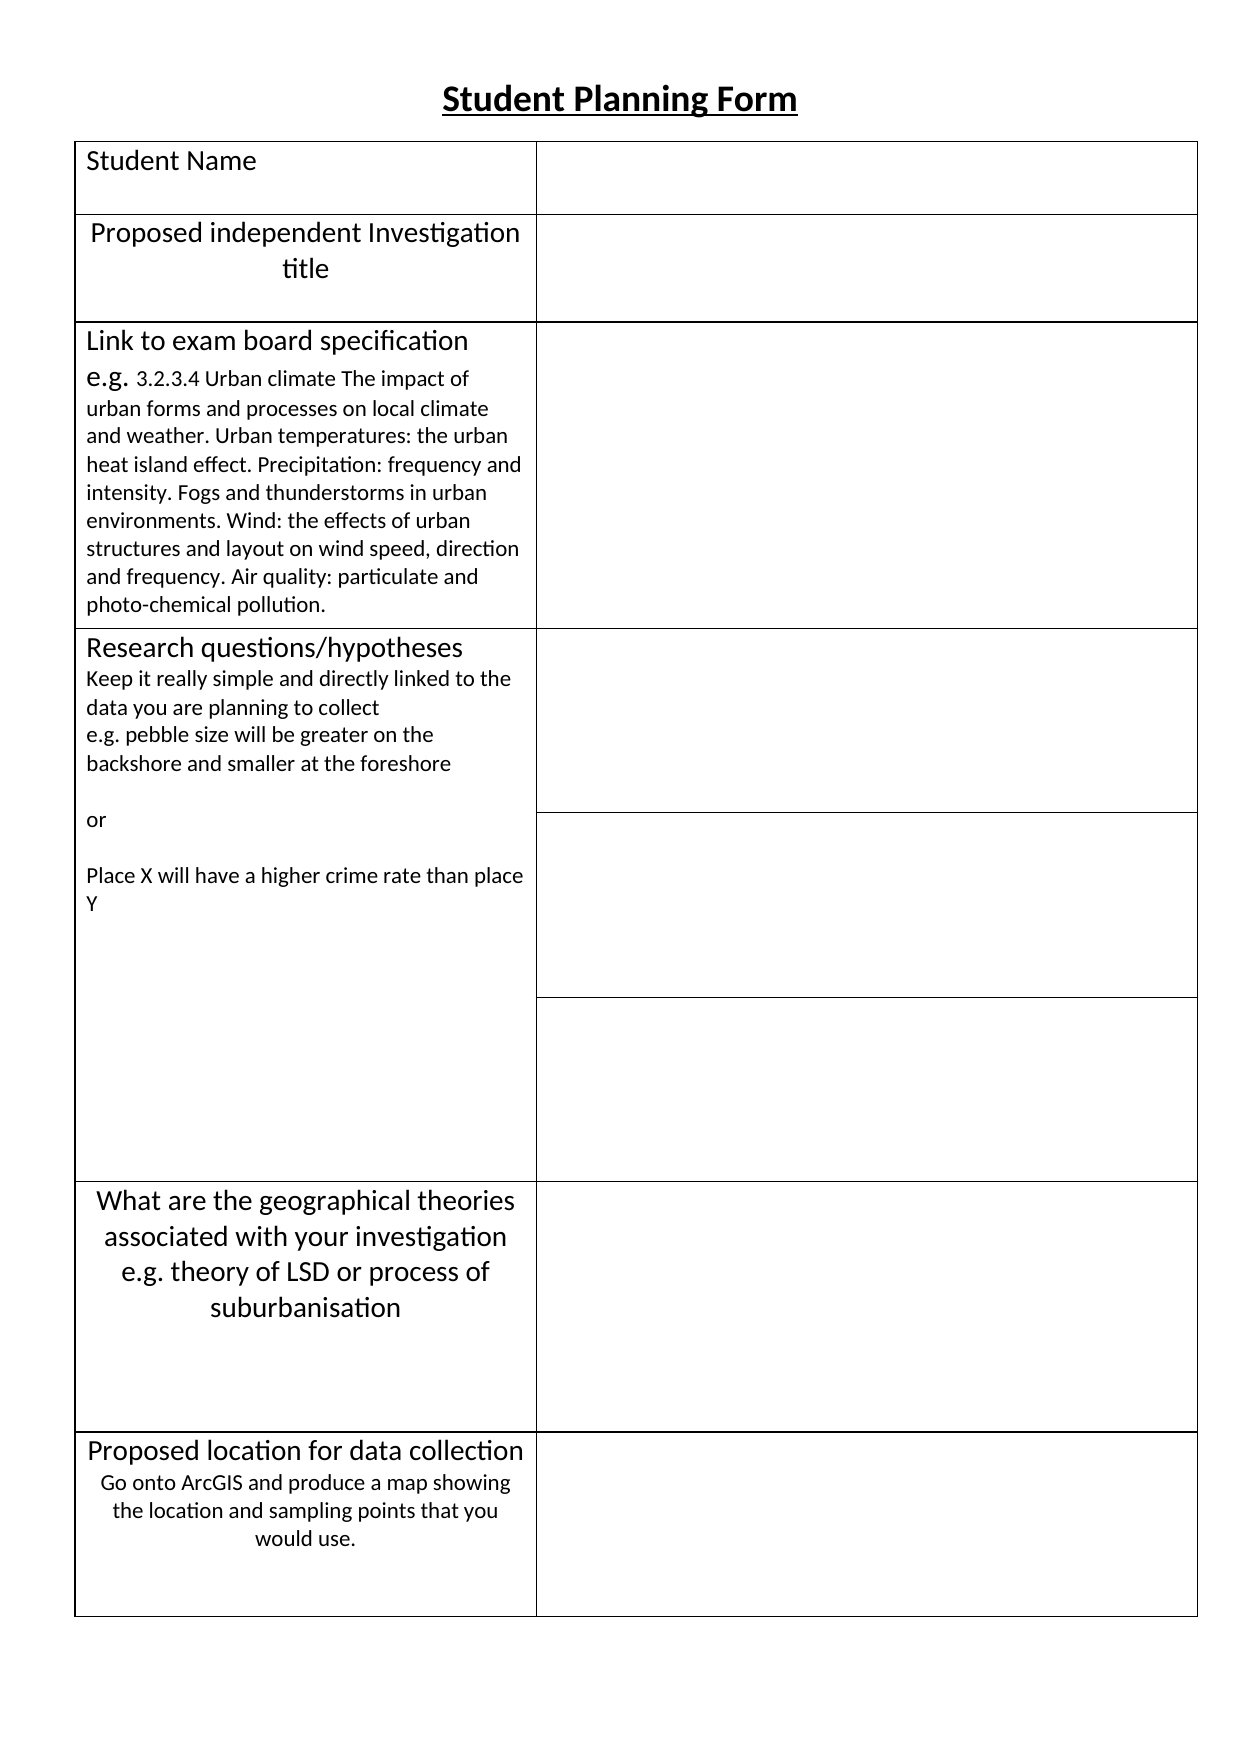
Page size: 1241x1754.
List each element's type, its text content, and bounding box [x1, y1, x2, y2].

table_cell Link to exam board specification e.g. 3.2.3.4 Urban climate The impact of urban forms and processes on local climate and weather. Urban temperatures: the urban heat island effect. Precipitation: frequency and intensity. Fogs and thunderstorms in urban environments. Wind: the effects of urban structures and layout on wind speed, direction and frequency. Air quality: particulate and photo-chemical pollution. [76, 323, 536, 628]
table_cell What are the geographical theories associated with your investigation e.g. theory of LSD or process of suburbanisation [76, 1182, 536, 1431]
table_cell [537, 323, 1197, 628]
table_cell [537, 215, 1197, 321]
table_cell [537, 813, 1197, 997]
table_header [537, 142, 1197, 213]
text Student Planning Form [75, 75, 1165, 121]
table_cell Proposed independent Investigation title [76, 215, 536, 321]
table_cell [537, 998, 1197, 1181]
table_cell [537, 1433, 1197, 1616]
table_cell [537, 629, 1197, 812]
table_cell Research questions/hypotheses Keep it really simple and directly linked to the data you are planning to collect e.g. pebble size will be greater on the backshore and smaller at the foreshore or Place X will have a higher crime rate than place Y [76, 629, 536, 1181]
table_cell Proposed location for data collection Go onto ArcGIS and produce a map showing the location and sampling points that you would use. [76, 1433, 536, 1616]
table_header Student Name [76, 142, 536, 213]
table_cell [537, 1182, 1197, 1431]
